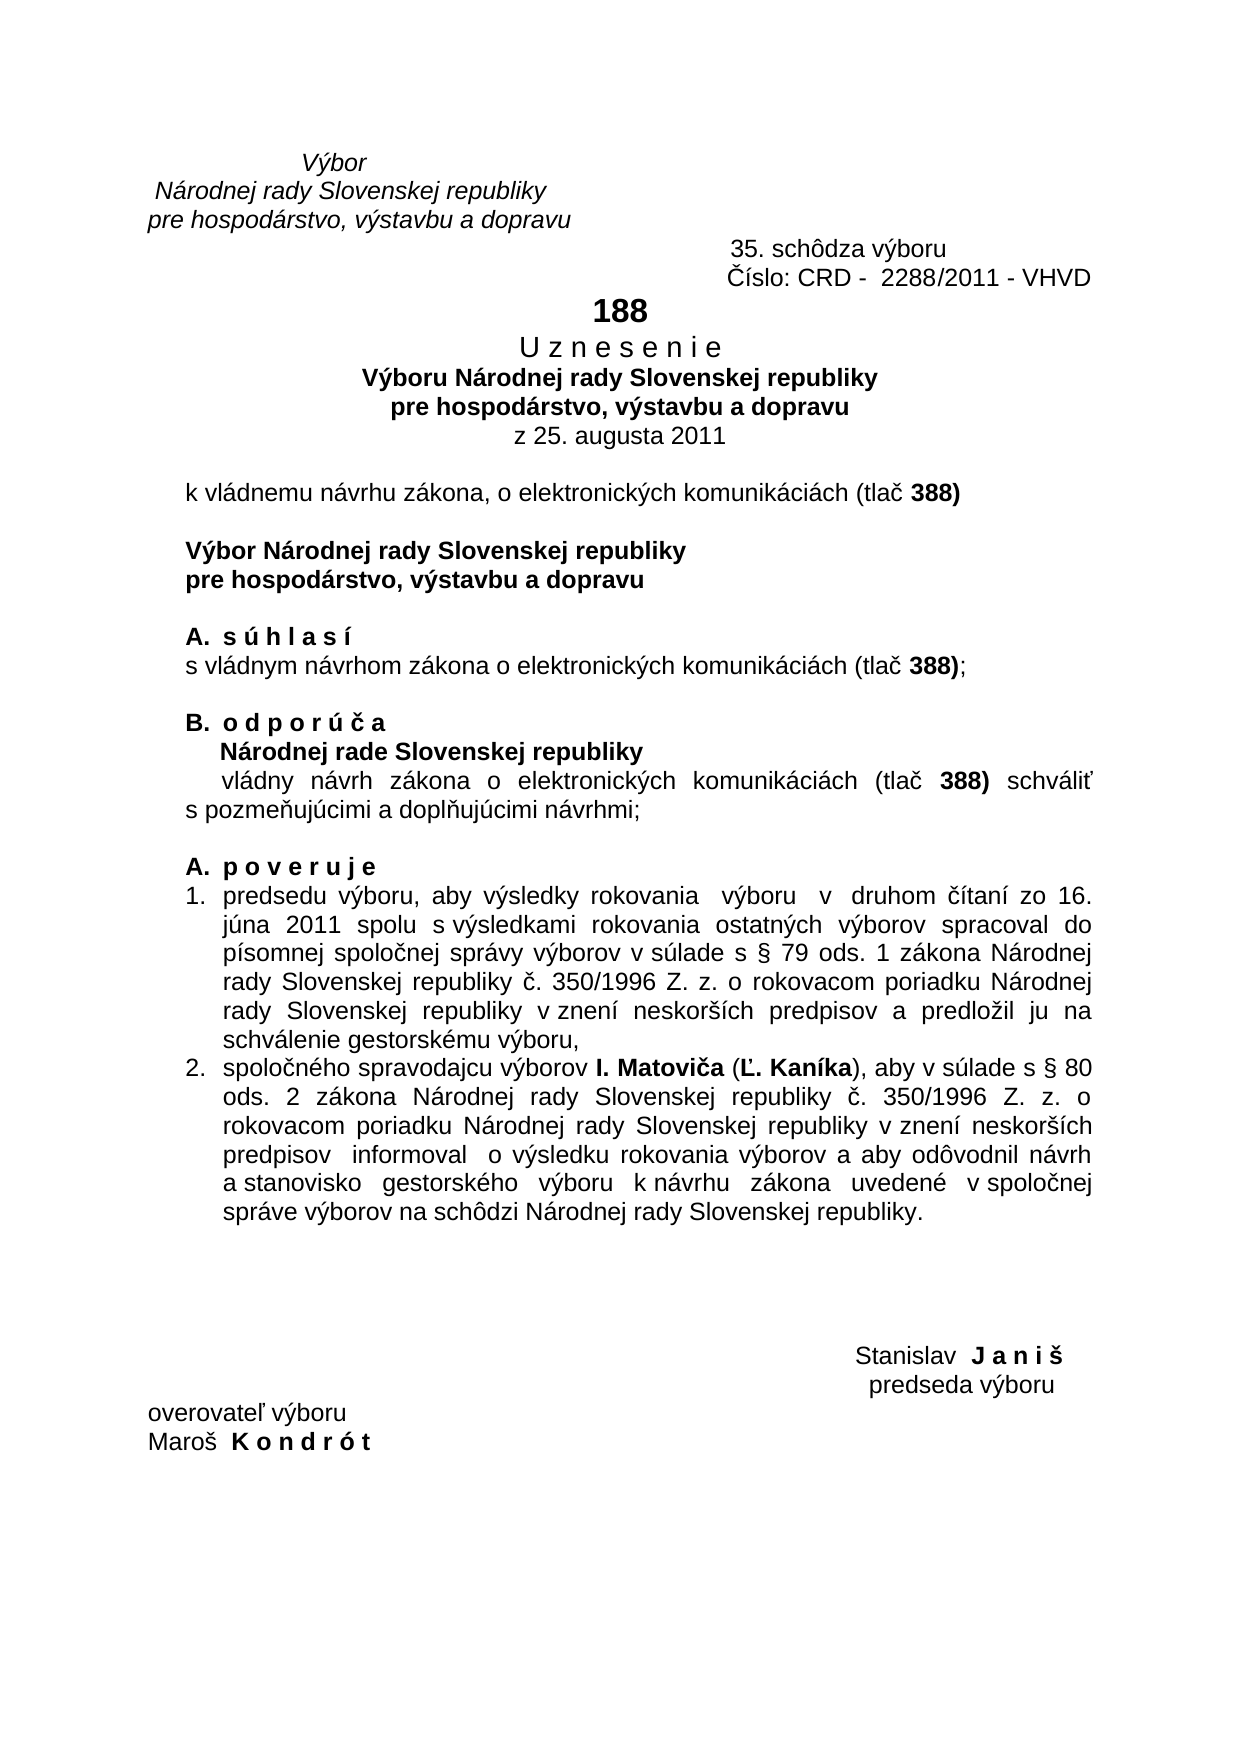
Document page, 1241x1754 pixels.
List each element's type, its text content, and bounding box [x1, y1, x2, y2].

list spoločného spravodajcu výborov I. Matoviča (Ľ. Kaníka), aby v súlade s § 80 ods. 2 zákona Národnej rady Slovenskej republiky č. 350/1996 Z. z. o rokovacom poriadku Národnej rady Slovenskej republiky v znení neskorších predpisov informoval o výsledku rokovania výborov a aby odôvodnil návrh a stanovisko gestorského výboru k návrhu zákona uvedené v spoločnej správe výborov na schôdzi Národnej rady Slovenskej republiky. [185, 1053, 1093, 1226]
subtitle Výbor [148, 148, 1093, 176]
list predsedu výboru, aby výsledky rokovania výboru v druhom čítaní zo 16. júna 2011 spolu s výsledkami rokovania ostatných výborov spracoval do písomnej spoločnej správy výborov v súlade s § 79 ods. 1 zákona Národnej rady Slovenskej republiky č. 350/1996 Z. z. o rokovacom poriadku Národnej rady Slovenskej republiky v znení neskorších predpisov a predložil ju na schválenie gestorskému výboru, [185, 881, 1093, 1053]
text Výboru Národnej rady Slovenskej republiky [148, 363, 1093, 392]
text pre hospodárstvo, výstavbu a dopravu [148, 205, 1093, 234]
subtitle o d p o r ú č a [185, 708, 1093, 737]
text z 25. augusta 2011 [148, 421, 1093, 449]
text Maroš K o n d r ó t [148, 1427, 1093, 1456]
text 188 [148, 291, 1093, 330]
text s vládnym návrhom zákona o elektronických komunikáciách (tlač 388); [148, 651, 1093, 679]
subtitle Národnej rade Slovenskej republiky [148, 737, 1093, 766]
subtitle U z n e s e n i e [148, 330, 1093, 363]
text Číslo: CRD - 2288/2011 - VHVD [148, 263, 1093, 291]
text Národnej rady Slovenskej republiky [148, 176, 1093, 205]
text pre hospodárstvo, výstavbu a dopravu [148, 392, 1093, 421]
text vládny návrh zákona o elektronických komunikáciách (tlač 388) schváliť s pozmeňujúcimi a doplňujúcimi návrhmi; [185, 766, 1093, 823]
text 35. schôdza výboru [148, 234, 1093, 263]
text Výbor Národnej rady Slovenskej republiky [148, 536, 1093, 564]
text predseda výboru [148, 1369, 1093, 1398]
subtitle p o v e r u j e [185, 852, 1093, 881]
subtitle s ú h l a s í [185, 622, 1093, 651]
text overovateľ výboru [148, 1398, 1093, 1427]
text pre hospodárstvo, výstavbu a dopravu [148, 564, 1093, 593]
text k vládnemu návrhu zákona, o elektronických komunikáciách (tlač 388) [185, 478, 1093, 507]
text Stanislav J a n i š [148, 1341, 1093, 1369]
